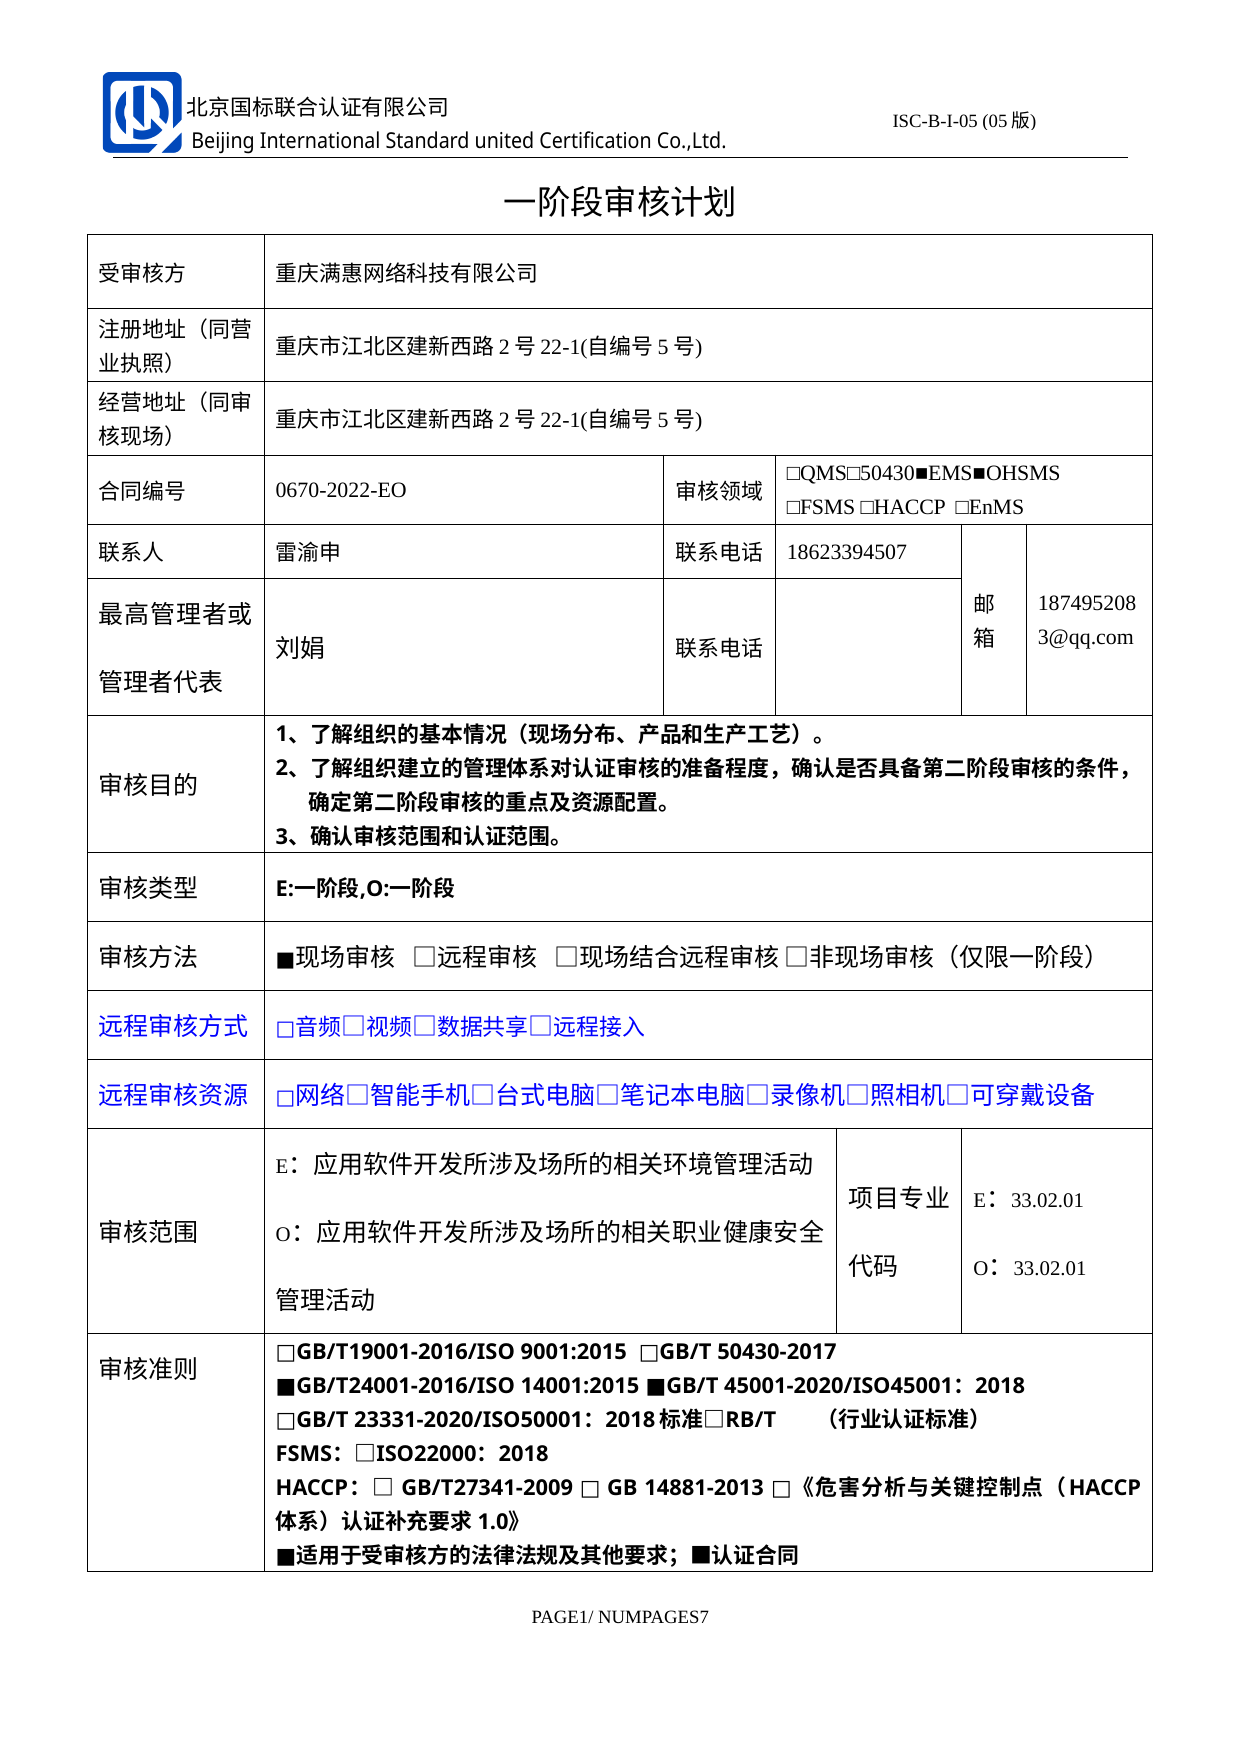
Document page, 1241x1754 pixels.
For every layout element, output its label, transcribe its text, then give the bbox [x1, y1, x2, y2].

table_cell 审核准则 [88, 1334, 264, 1571]
table_cell E：应用软件开发所涉及场所的相关环境管理活动 O：应用软件开发所涉及场所的相关职业健康安全管理活动 [265, 1129, 836, 1332]
table_cell 审核方法 [88, 922, 264, 990]
table_cell 审核范围 [88, 1129, 264, 1332]
table_cell 项目专业代码 [837, 1129, 961, 1332]
table_cell 邮箱 [962, 525, 1026, 715]
table_cell 联系电话 [664, 525, 775, 578]
table_cell [776, 579, 961, 715]
table_cell 审核目的 [88, 716, 264, 852]
table_cell 0670-2022-EO [265, 456, 663, 523]
picture [102, 72, 182, 153]
table_cell 1、了解组织的基本情况（现场分布、产品和生产工艺）。 2、了解组织建立的管理体系对认证审核的准备程度，确认是否具备第二阶段审核的条件，确定第二阶段审核的重点及资源配置。 3、确认审核范围和认证范围。 [265, 716, 1152, 852]
table_cell 18623394507 [776, 525, 961, 578]
table_cell 合同编号 [88, 456, 264, 523]
table_cell □QMS□50430■EMS■OHSMS □FSMS □HACCP □EnMS [776, 456, 1152, 523]
table_cell E:一阶段,O:一阶段 [265, 853, 1152, 921]
table_cell 最高管理者或管理者代表 [88, 579, 264, 715]
text 一阶段审核计划 [112, 166, 1128, 234]
table_cell 重庆市江北区建新西路2号22-1(自编号5号) [265, 309, 1152, 381]
table_cell ■现场审核 □远程审核 □现场结合远程审核 □非现场审核（仅限一阶段） [265, 922, 1152, 990]
table_cell 刘娟 [265, 579, 663, 715]
table_header 重庆满惠网络科技有限公司 [265, 235, 1152, 308]
table_cell 雷渝申 [265, 525, 663, 578]
table_cell 远程审核资源 [88, 1060, 264, 1128]
table_cell □音频□视频□数据共享□远程接入 [265, 991, 1152, 1059]
table_cell 审核类型 [88, 853, 264, 921]
table_cell 经营地址（同审核现场） [88, 382, 264, 454]
table_cell 远程审核方式 [88, 991, 264, 1059]
table_cell 联系人 [88, 525, 264, 578]
table_cell 1874952083@qq.com [1027, 525, 1152, 715]
table_header 受审核方 [88, 235, 264, 308]
table_cell 联系电话 [664, 579, 775, 715]
table_cell □网络□智能手机□台式电脑□笔记本电脑□录像机□照相机□可穿戴设备 [265, 1060, 1152, 1128]
table_cell 重庆市江北区建新西路2号22-1(自编号5号) [265, 382, 1152, 454]
table_cell 注册地址（同营业执照） [88, 309, 264, 381]
table_cell E：33.02.01 O：33.02.01 [962, 1129, 1152, 1332]
table_cell 审核领域 [664, 456, 775, 523]
